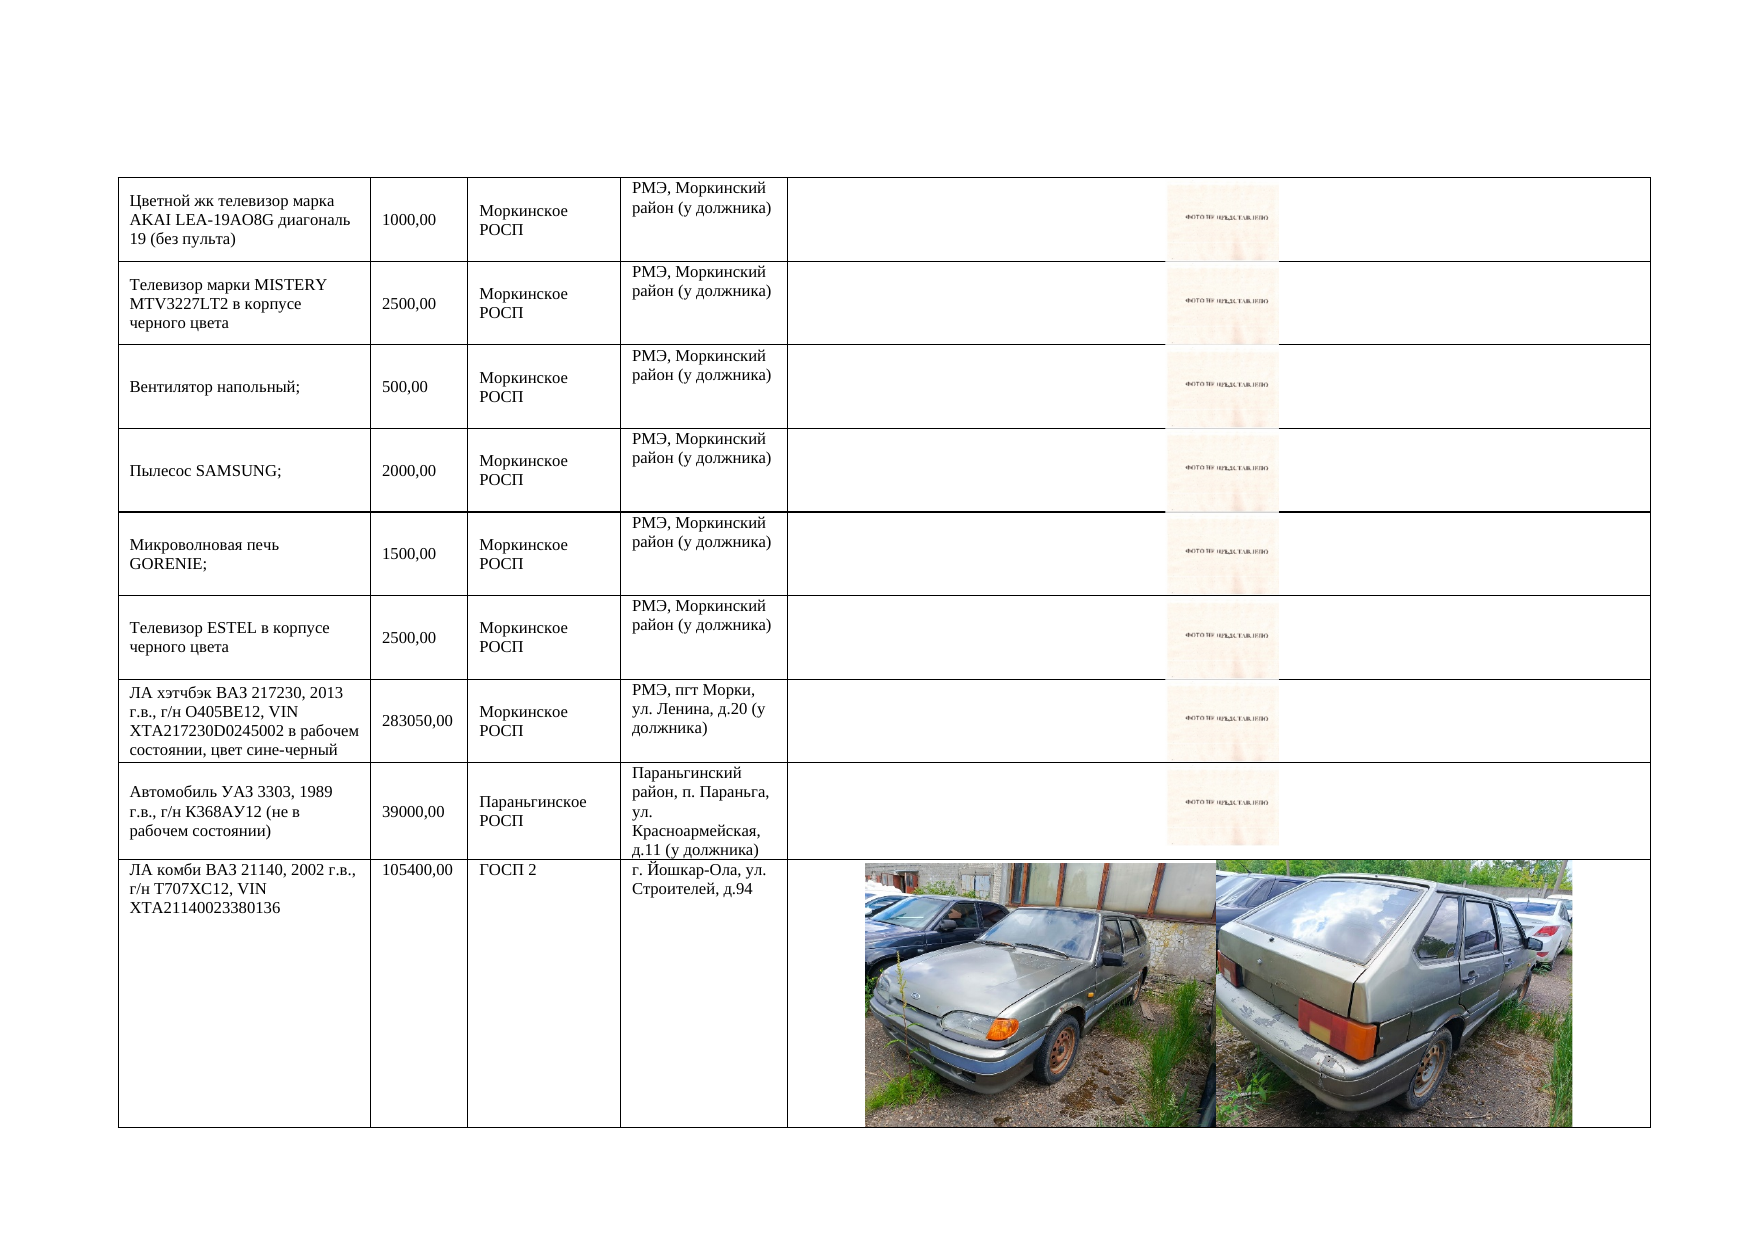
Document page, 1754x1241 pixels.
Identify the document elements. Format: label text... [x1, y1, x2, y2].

table_cell [788, 680, 1165, 762]
table_cell [788, 345, 1165, 428]
table_cell РМЭ, Моркинский район (у должника) [621, 596, 787, 678]
picture [1166, 179, 1279, 260]
table_cell 2500,00 [371, 262, 467, 344]
table_cell Телевизор марки MISTERY MTV3227LT2 в корпусе черного цвета [119, 262, 370, 344]
table_cell Вентилятор напольный; [119, 345, 370, 428]
table_cell [1279, 178, 1650, 261]
table_cell [788, 860, 1216, 1127]
table_cell [788, 178, 1165, 261]
picture [1166, 597, 1279, 678]
table_cell [788, 763, 1650, 859]
table_cell Пылесос SAMSUNG; [119, 429, 370, 511]
table_cell [788, 429, 1165, 511]
table_cell ГОСП 2 [468, 860, 620, 1127]
table_cell РМЭ, пгт Морки, ул. Ленина, д.20 (у должника) [621, 680, 787, 762]
table_cell Параньгинское РОСП [468, 763, 620, 859]
table_cell Моркинское РОСП [468, 596, 620, 678]
table_cell РМЭ, Моркинский район (у должника) [621, 513, 787, 595]
table_cell Микроволновая печь GORENIE; [119, 513, 370, 595]
table_cell 2500,00 [371, 596, 467, 678]
table_cell РМЭ, Моркинский район (у должника) [621, 345, 787, 428]
table_cell 2000,00 [371, 429, 467, 511]
table_cell [788, 513, 1165, 595]
table_cell Параньгинский район, п. Параньга, ул. Красноармейская, д.11 (у должника) [621, 763, 787, 859]
table_cell Моркинское РОСП [468, 262, 620, 344]
table_cell Автомобиль УАЗ 3303, 1989 г.в., г/н К368АУ12 (не в рабочем состоянии) [119, 763, 370, 859]
table_cell [1279, 680, 1650, 762]
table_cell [621, 178, 787, 261]
picture [1166, 429, 1279, 512]
picture [1166, 513, 1279, 594]
table_cell [1279, 429, 1650, 511]
table_cell Моркинское РОСП [468, 513, 620, 595]
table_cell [119, 860, 370, 1127]
table_cell [1279, 262, 1650, 344]
table_cell [1279, 345, 1650, 428]
table_cell Моркинское РОСП [468, 345, 620, 428]
picture [1166, 262, 1279, 345]
picture [865, 860, 1573, 1127]
table_cell [788, 596, 1165, 678]
table_cell Моркинское РОСП [468, 178, 620, 261]
table_cell [788, 262, 1165, 344]
picture [1166, 764, 1279, 845]
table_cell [621, 860, 787, 1127]
table_cell [1573, 860, 1650, 1127]
table_cell Цветной жк телевизор марка AKAI LEA-19AO8G диагональ 19 (без пульта) [119, 178, 370, 261]
table_cell 1500,00 [371, 513, 467, 595]
picture [1166, 346, 1279, 427]
table_cell ЛА хэтчбэк ВАЗ 217230, 2013 г.в., г/н О405ВЕ12, VIN ХТА217230D0245002 в рабочем состоянии, цвет сине-черный [119, 680, 370, 762]
table_cell [1279, 596, 1650, 678]
table_cell 39000,00 [371, 763, 467, 859]
table_cell Телевизор ESTEL в корпусе черного цвета [119, 596, 370, 678]
table_cell 1000,00 [371, 178, 467, 261]
table_cell 283050,00 [371, 680, 467, 762]
picture [1166, 680, 1279, 762]
table_cell Моркинское РОСП [468, 429, 620, 511]
table_cell [1279, 513, 1650, 595]
table_cell РМЭ, Моркинский район (у должника) [621, 262, 787, 344]
table_cell РМЭ, Моркинский район (у должника) [621, 429, 787, 511]
table_cell 500,00 [371, 345, 467, 428]
table_cell Моркинское РОСП [468, 680, 620, 762]
table_cell 105400,00 [371, 860, 467, 1127]
